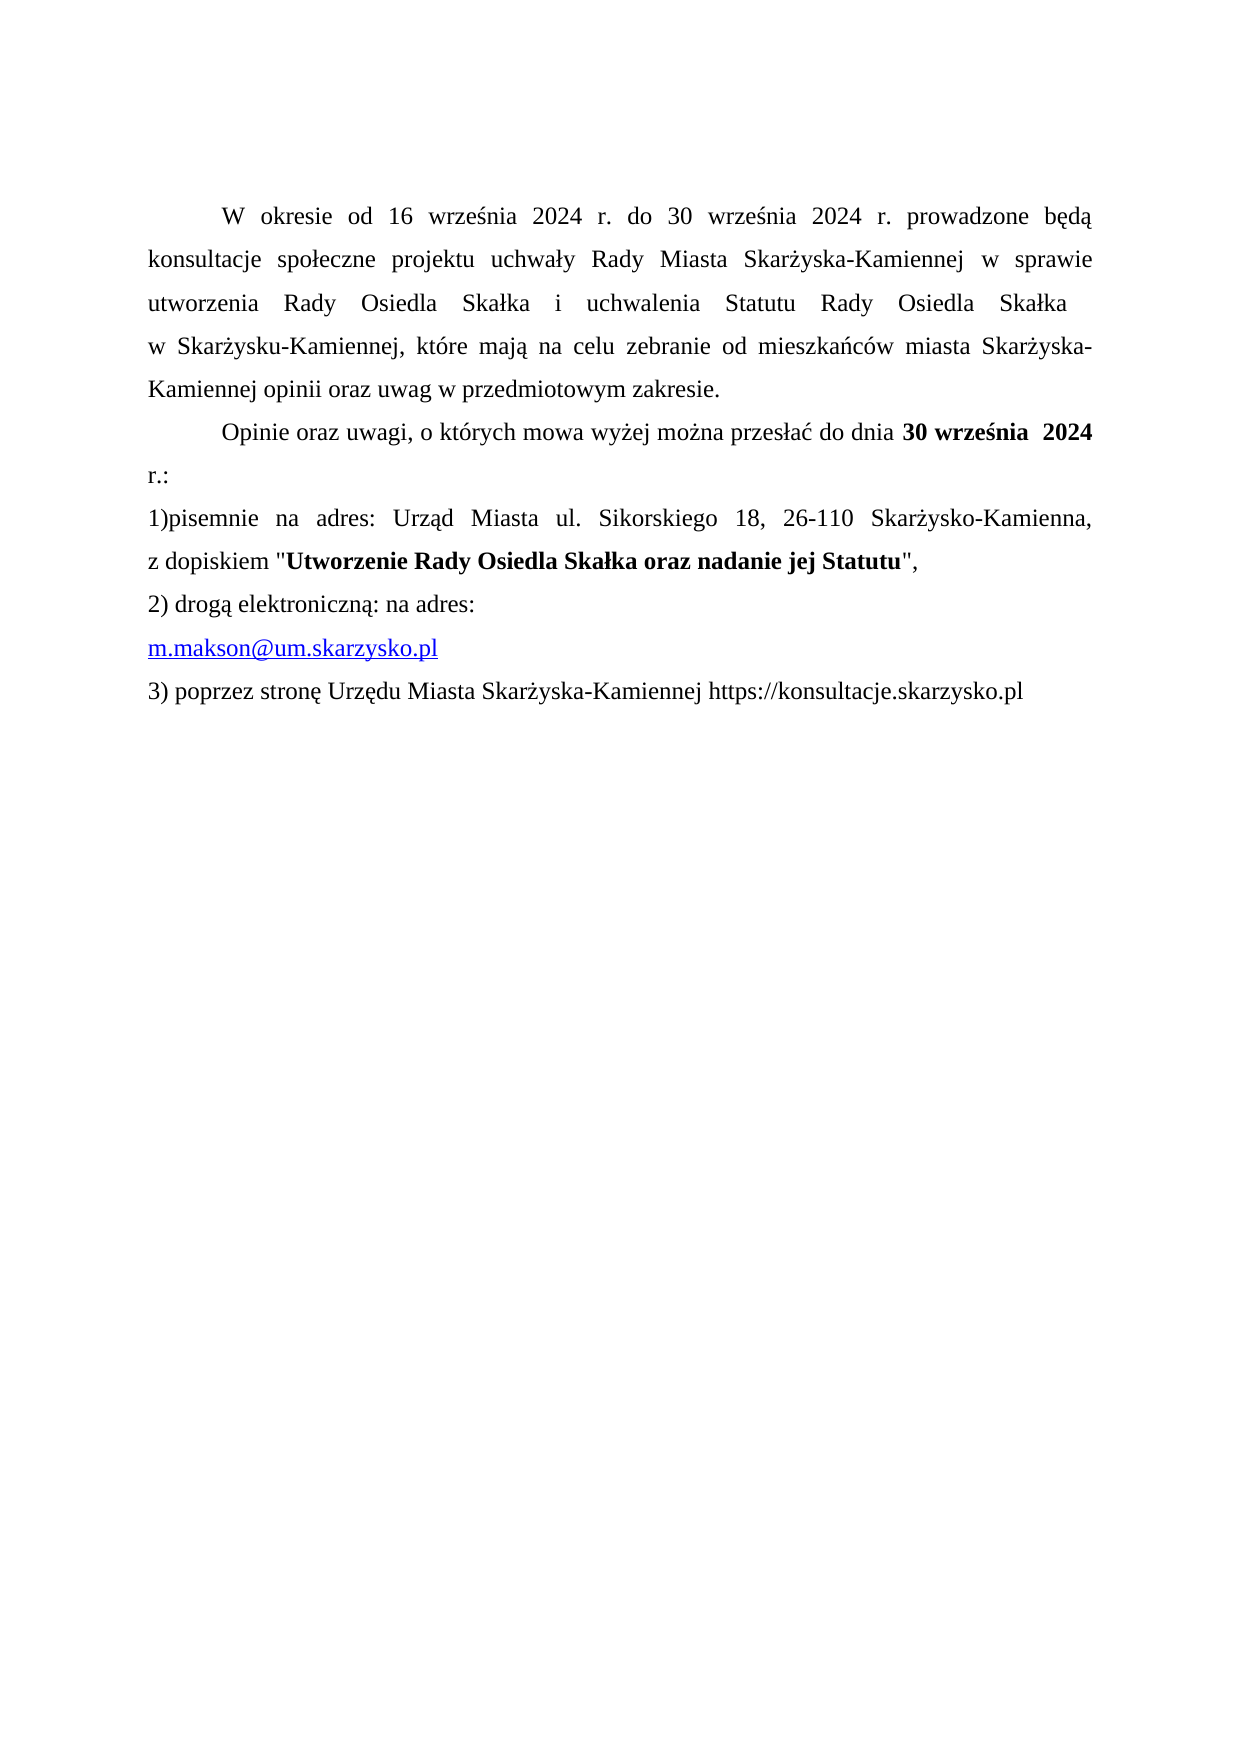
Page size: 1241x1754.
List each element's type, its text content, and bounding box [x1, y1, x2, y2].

text 2) drogą elektroniczną: na adres: [148, 589, 1093, 618]
text 3) poprzez stronę Urzędu Miasta Skarżyska-Kamiennej https://konsultacje.skarzysko.pl [148, 676, 1093, 704]
text m.makson@um.skarzysko.pl [148, 633, 1093, 661]
text Opinie oraz uwagi, o których mowa wyżej można przesłać do dnia 30 września 2024 r.: [148, 417, 1093, 489]
text 1)pisemnie na adres: Urząd Miasta ul. Sikorskiego 18, 26-110 Skarżysko-Kamienna, z dopiskiem "Utworzenie Rady Osiedla Skałka oraz nadanie jej Statutu", [148, 503, 1093, 575]
text W okresie od 16 września 2024 r. do 30 września 2024 r. prowadzone będą konsultacje społeczne projektu uchwały Rady Miasta Skarżyska-Kamiennej w sprawie utworzenia Rady Osiedla Skałka i uchwalenia Statutu Rady Osiedla Skałka w Skarżysku-Kamiennej, które mają na celu zebranie od mieszkańców miasta Skarżyska-Kamiennej opinii oraz uwag w przedmiotowym zakresie. [148, 201, 1093, 403]
